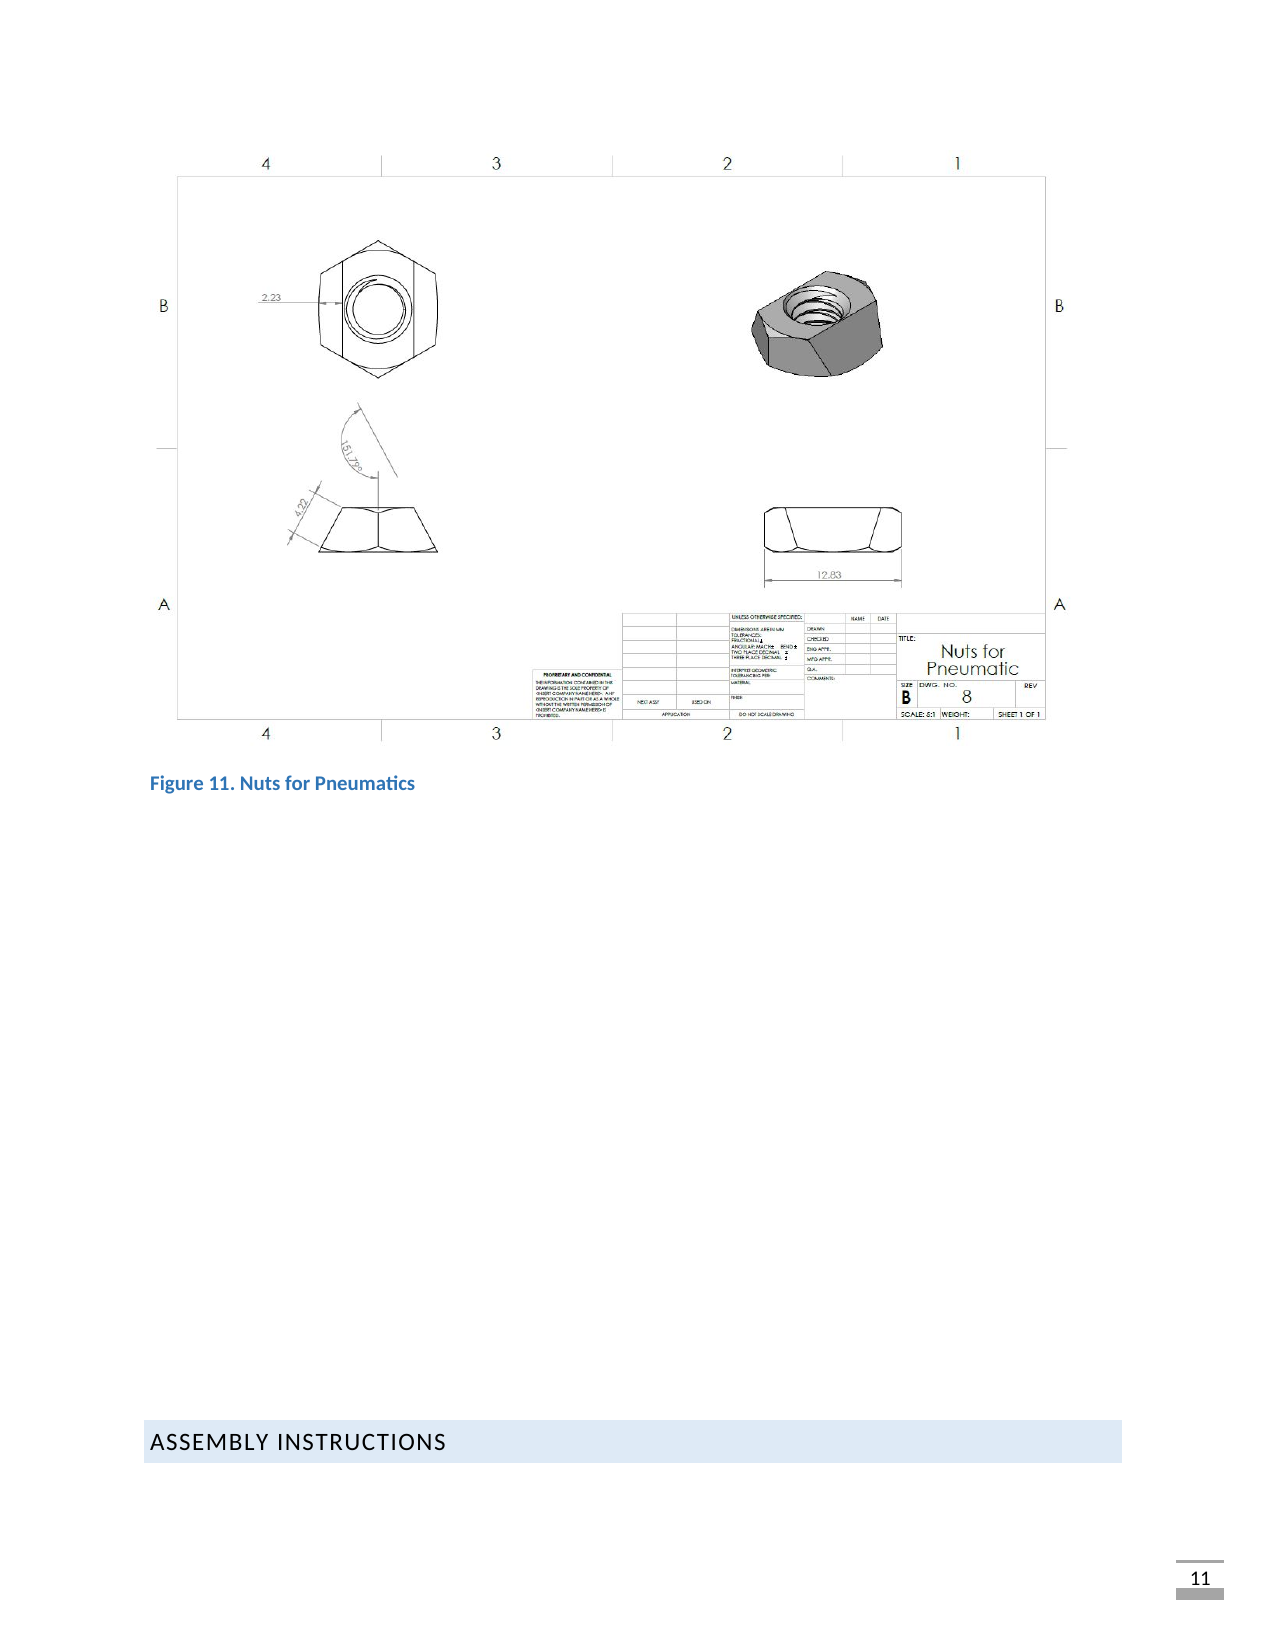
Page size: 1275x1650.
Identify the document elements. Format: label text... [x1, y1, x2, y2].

picture [150, 150, 1072, 746]
subtitle Assembly Instructions [150, 1426, 1116, 1457]
text Figure 11. Nuts for Pneumatics [150, 770, 1125, 796]
